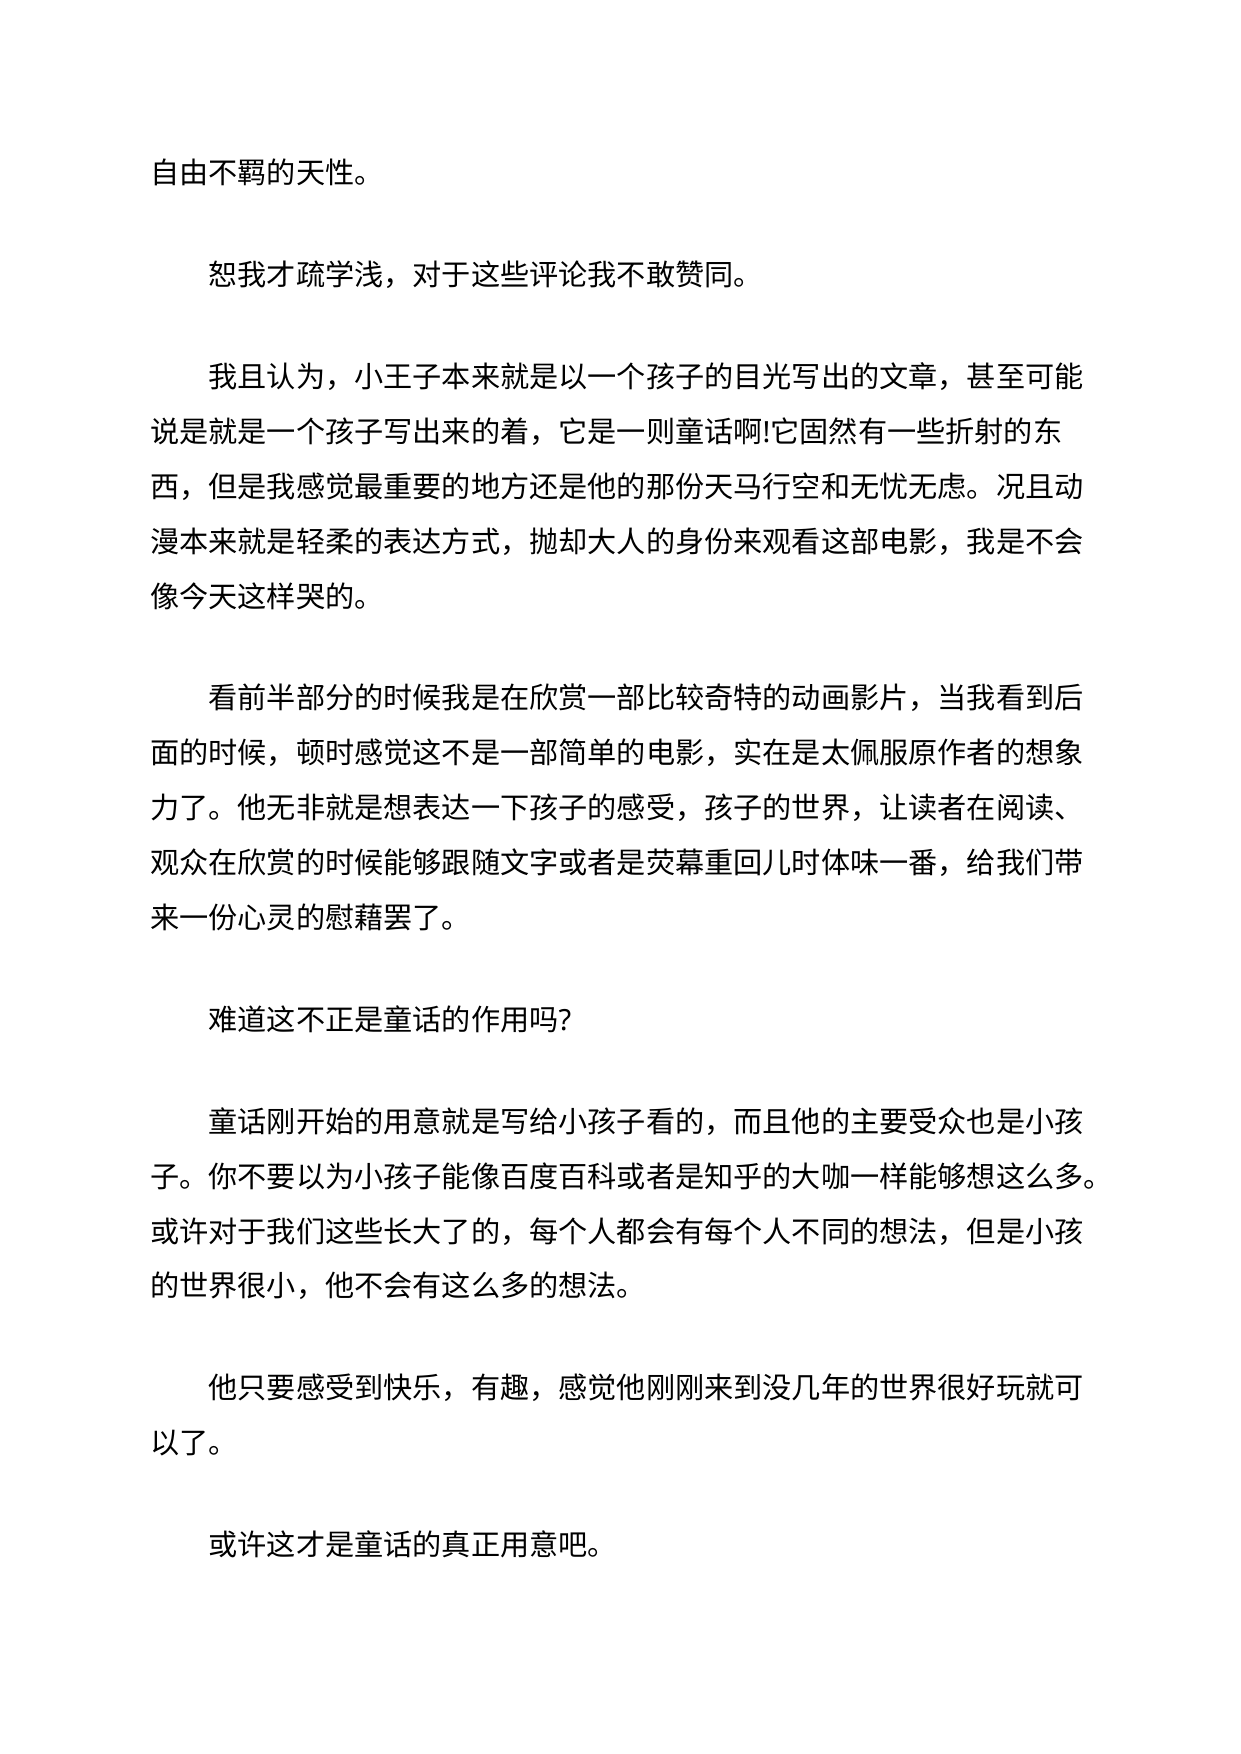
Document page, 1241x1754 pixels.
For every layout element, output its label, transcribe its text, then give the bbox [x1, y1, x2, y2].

text 难道这不正是童话的作用吗? [150, 996, 1090, 1039]
text 我且认为，小王子本来就是以一个孩子的目光写出的文章，甚至可能说是就是一个孩子写出来的着，它是一则童话啊!它固然有一些折射的东西，但是我感觉最重要的地方还是他的那份天马行空和无忧无虑。况且动漫本来就是轻柔的表达方式，抛却大人的身份来观看这部电影，我是不会像今天这样哭的。 [150, 353, 1090, 616]
text 或许这才是童话的真正用意吧。 [150, 1521, 1090, 1564]
text 看前半部分的时候我是在欣赏一部比较奇特的动画影片，当我看到后面的时候，顿时感觉这不是一部简单的电影，实在是太佩服原作者的想象力了。他无非就是想表达一下孩子的感受，孩子的世界，让读者在阅读、观众在欣赏的时候能够跟随文字或者是荧幕重回儿时体味一番，给我们带来一份心灵的慰藉罢了。 [150, 675, 1090, 937]
text 恕我才疏学浅，对于这些评论我不敢赞同。 [150, 252, 1090, 294]
text 童话刚开始的用意就是写给小孩子看的，而且他的主要受众也是小孩子。你不要以为小孩子能像百度百科或者是知乎的大咖一样能够想这么多。或许对于我们这些长大了的，每个人都会有每个人不同的想法，但是小孩的世界很小，他不会有这么多的想法。 [150, 1098, 1090, 1305]
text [150, 150, 1090, 192]
text 他只要感受到快乐，有趣，感觉他刚刚来到没几年的世界很好玩就可以了。 [150, 1365, 1090, 1462]
